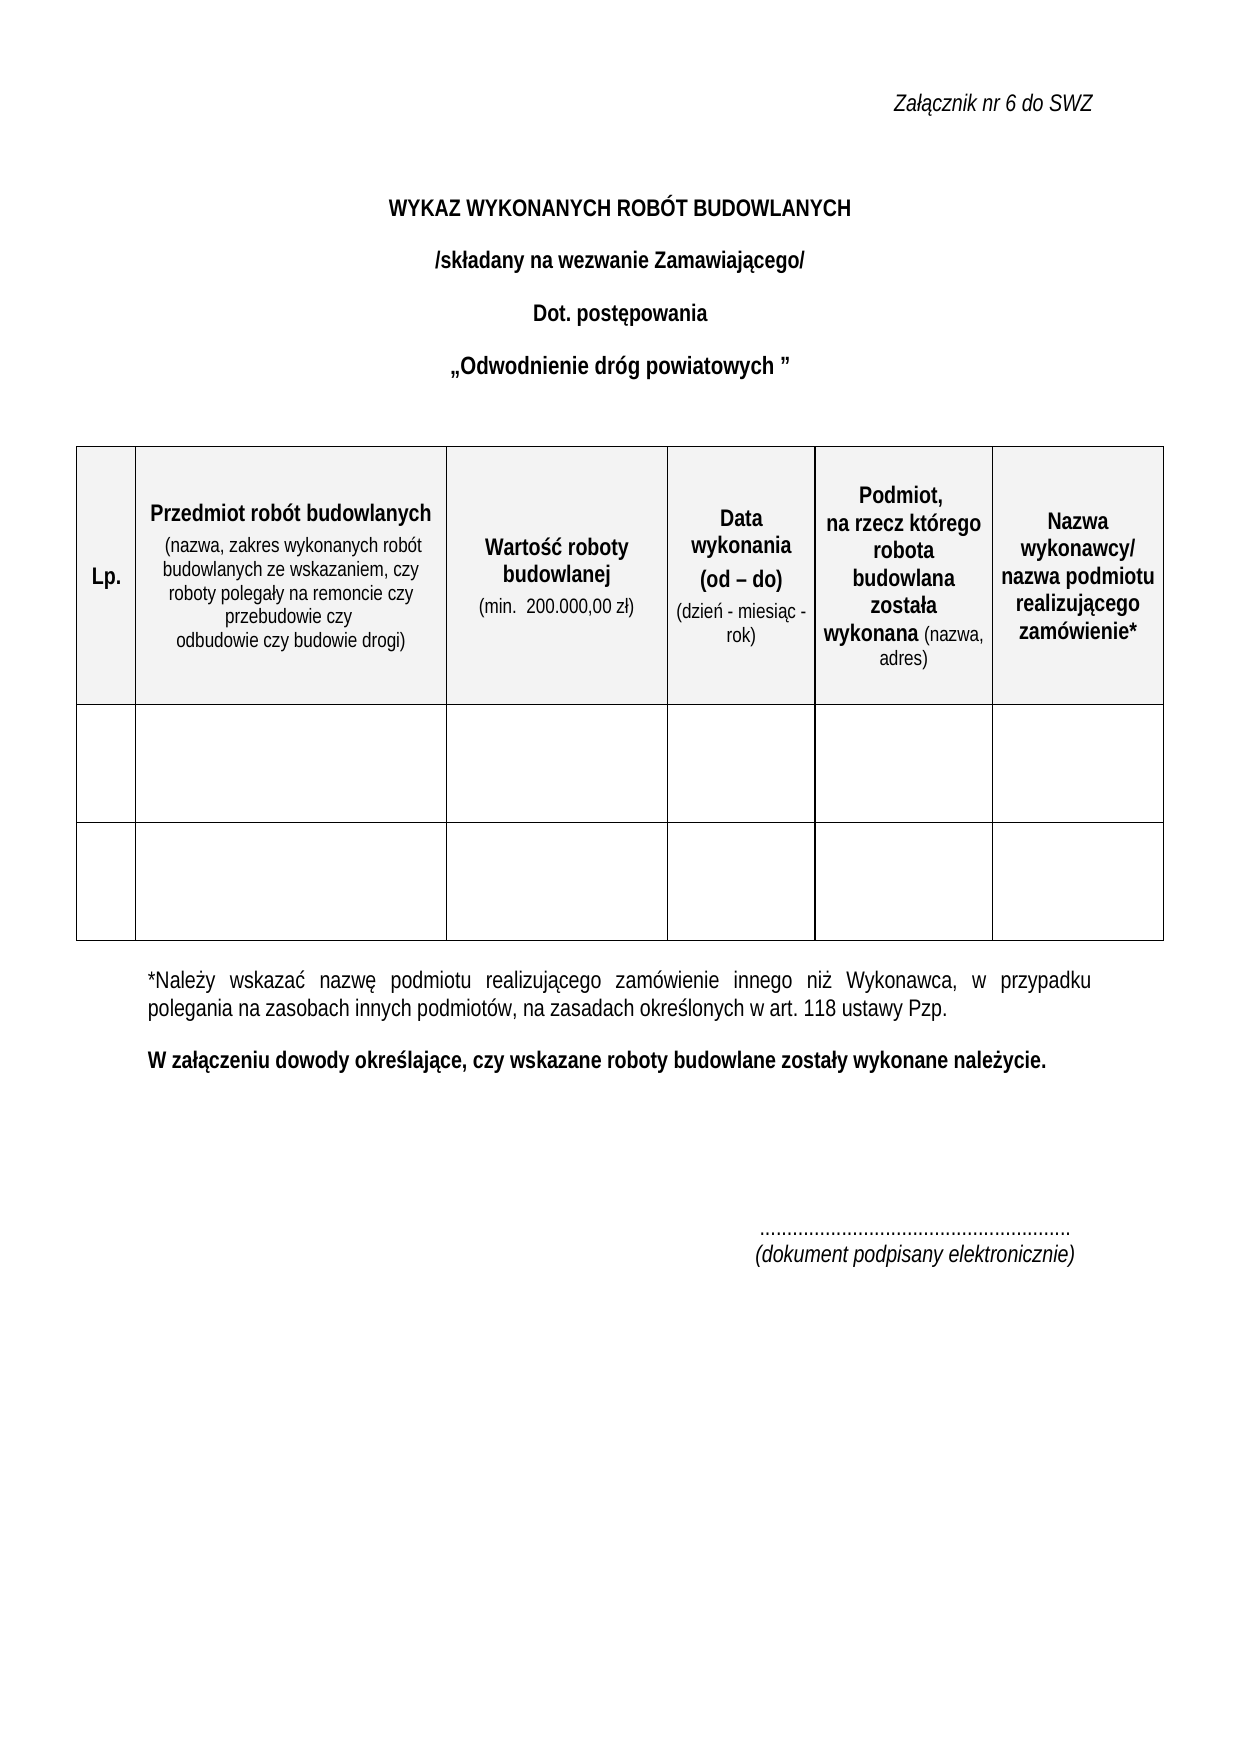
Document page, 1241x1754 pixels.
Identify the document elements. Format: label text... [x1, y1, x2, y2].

table_cell 2. [77, 823, 135, 940]
text W załączeniu dowody określające, czy wskazane roboty budowlane zostały wykonane należycie. [148, 1046, 1093, 1074]
table_header Przedmiot robót budowlanych (nazwa, zakres wykonanych robót budowlanych ze wskazaniem, czy roboty polegały na remoncie czy przebudowie czy odbudowie czy budowie drogi) [136, 447, 446, 704]
table_cell [447, 705, 667, 822]
table_cell [993, 705, 1163, 822]
text WYKAZ WYKONANYCH ROBÓT BUDOWLANYCH [148, 194, 1093, 221]
table_cell [668, 823, 814, 940]
table_cell [136, 823, 446, 940]
table_cell 1. [77, 705, 135, 822]
table_cell [816, 705, 992, 822]
table_header Lp. [77, 447, 135, 704]
table_cell [816, 823, 992, 940]
table_header Wartość roboty budowlanej (min. 200.000,00 zł) [447, 447, 667, 704]
table_cell [447, 823, 667, 940]
table_header Data wykonania (od – do) (dzień - miesiąc - rok) [668, 447, 814, 704]
text Załącznik nr 6 do SWZ [148, 89, 1093, 116]
text /składany na wezwanie Zamawiającego/ [148, 246, 1093, 274]
text ......................................................... [738, 1213, 1093, 1240]
text *Należy wskazać nazwę podmiotu realizującego zamówienie innego niż Wykonawca, w przypadku polegania na zasobach innych podmiotów, na zasadach określonych w art. 118 ustawy Pzp. [148, 966, 1093, 1021]
text (dokument podpisany elektronicznie) [738, 1240, 1093, 1268]
table_header Nazwa wykonawcy/ nazwa podmiotu realizującego zamówienie* [993, 447, 1163, 704]
table_cell [136, 705, 446, 822]
text „Odwodnienie dróg powiatowych ” [148, 351, 1093, 380]
table_cell [668, 705, 814, 822]
text Dot. postępowania [148, 299, 1093, 326]
table_cell [993, 823, 1163, 940]
table_header Podmiot, na rzecz którego robota budowlana została wykonana (nazwa, adres) [816, 447, 992, 704]
